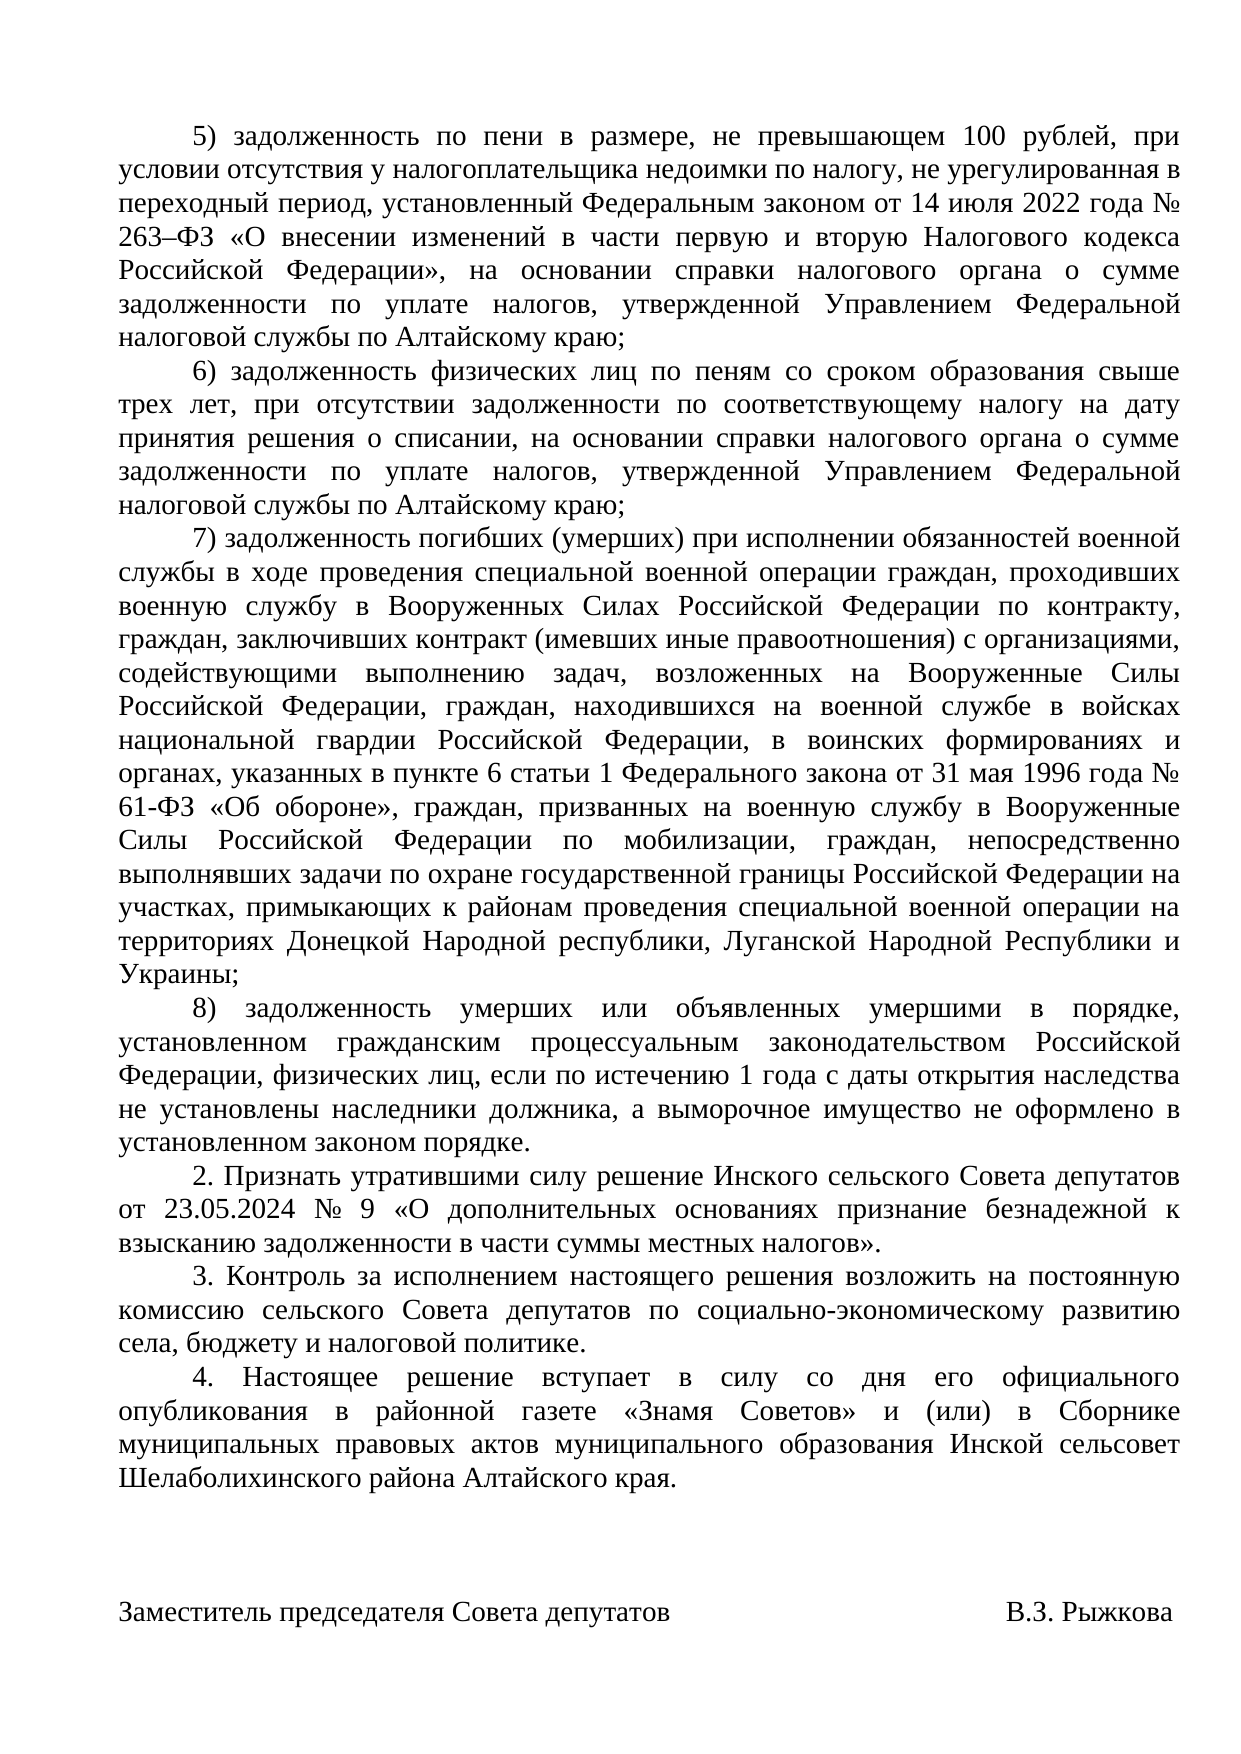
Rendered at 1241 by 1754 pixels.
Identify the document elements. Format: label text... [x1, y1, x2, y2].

text 6) задолженность физических лиц по пеням со сроком образования свыше трех лет, при отсутствии задолженности по соответствующему налогу на дату принятия решения о списании, на основании справки налогового органа о сумме задолженности по уплате налогов, утвержденной Управлением Федеральной налоговой службы по Алтайскому краю; [118, 353, 1181, 521]
text 2. Признать утратившими силу решение Инского сельского Совета депутатов от 23.05.2024 № 9 «О дополнительных основаниях признание безнадежной к взысканию задолженности в части суммы местных налогов». [118, 1158, 1181, 1258]
text 8) задолженность умерших или объявленных умершими в порядке, установленном гражданским процессуальным законодательством Российской Федерации, физических лиц, если по истечению 1 года с даты открытия наследства не установлены наследники должника, а выморочное имущество не оформлено в установленном законом порядке. [118, 990, 1181, 1158]
text 3. Контроль за исполнением настоящего решения возложить на постоянную комиссию сельского Совета депутатов по социально-экономическому развитию села, бюджету и налоговой политике. [118, 1258, 1181, 1359]
text Заместитель председателя Совета депутатов В.З. Рыжкова [118, 1594, 1181, 1627]
text 7) задолженность погибших (умерших) при исполнении обязанностей военной службы в ходе проведения специальной военной операции граждан, проходивших военную службу в Вооруженных Силах Российской Федерации по контракту, граждан, заключивших контракт (имевших иные правоотношения) с организациями, содействующими выполнению задач, возложенных на Вооруженные Силы Российской Федерации, граждан, находившихся на военной службе в войсках национальной гвардии Российской Федерации, в воинских формированиях и органах, указанных в пункте 6 статьи 1 Федерального закона от 31 мая 1996 года № 61-ФЗ «Об обороне», граждан, призванных на военную службу в Вооруженные Силы Российской Федерации по мобилизации, граждан, непосредственно выполнявших задачи по охране государственной границы Российской Федерации на участках, примыкающих к районам проведения специальной военной операции на территориях Донецкой Народной республики, Луганской Народной Республики и Украины; [118, 521, 1181, 990]
text 4. Настоящее решение вступает в силу со дня его официального опубликования в районной газете «Знамя Советов» и (или) в Сборнике муниципальных правовых актов муниципального образования Инской сельсовет Шелаболихинского района Алтайского края. [118, 1359, 1181, 1493]
text 5) задолженность по пени в размере, не превышающем 100 рублей, при условии отсутствия у налогоплательщика недоимки по налогу, не урегулированная в переходный период, установленный Федеральным законом от 14 июля 2022 года № 263–ФЗ «О внесении изменений в части первую и вторую Налогового кодекса Российской Федерации», на основании справки налогового органа о сумме задолженности по уплате налогов, утвержденной Управлением Федеральной налоговой службы по Алтайскому краю; [118, 118, 1181, 353]
